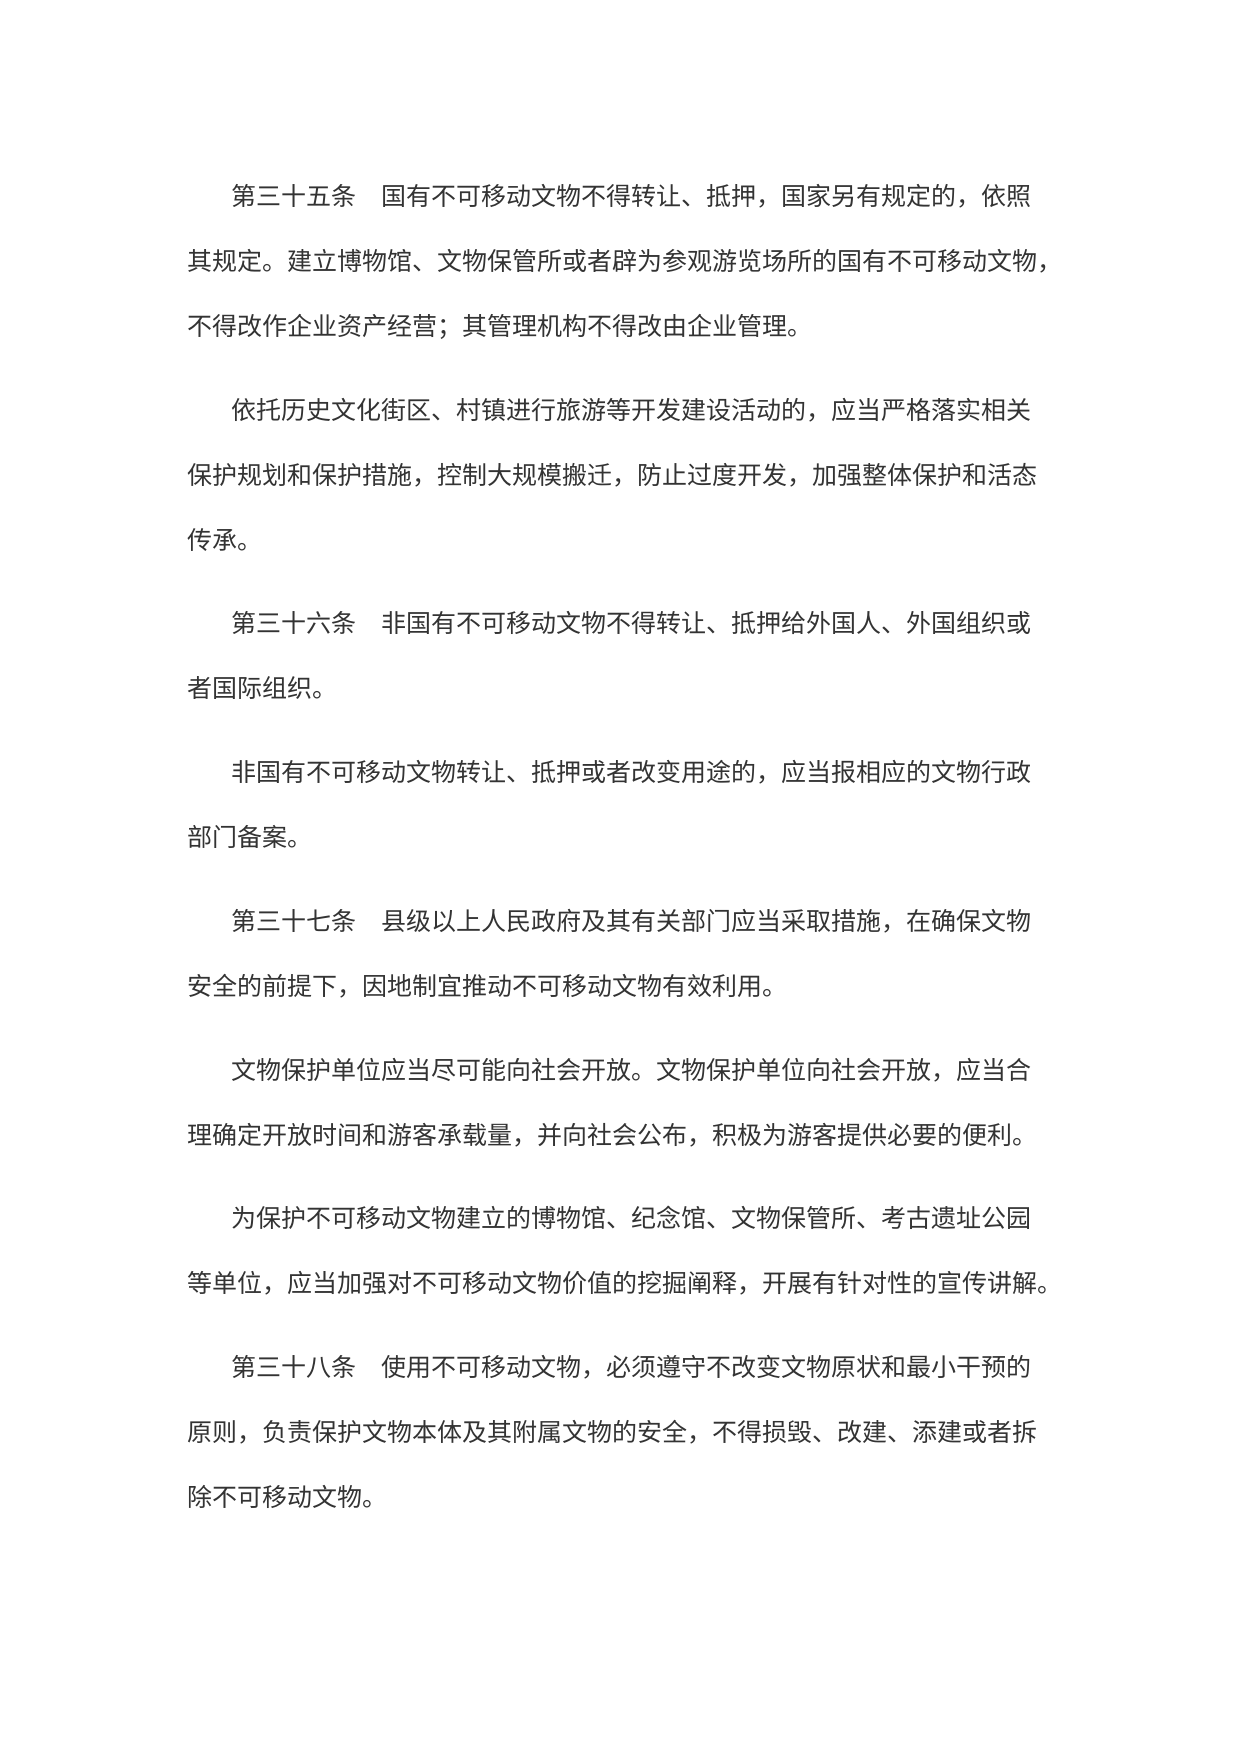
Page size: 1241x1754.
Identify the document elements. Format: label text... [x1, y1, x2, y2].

text 第三十六条 非国有不可移动文物不得转让、抵押给外国人、外国组织或者国际组织。 [187, 589, 1053, 719]
text 依托历史文化街区、村镇进行旅游等开发建设活动的，应当严格落实相关保护规划和保护措施，控制大规模搬迁，防止过度开发，加强整体保护和活态传承。 [187, 376, 1053, 571]
text 第三十五条 国有不可移动文物不得转让、抵押，国家另有规定的，依照其规定。建立博物馆、文物保管所或者辟为参观游览场所的国有不可移动文物，不得改作企业资产经营；其管理机构不得改由企业管理。 [187, 162, 1053, 357]
text 文物保护单位应当尽可能向社会开放。文物保护单位向社会开放，应当合理确定开放时间和游客承载量，并向社会公布，积极为游客提供必要的便利。 [187, 1036, 1053, 1166]
text 为保护不可移动文物建立的博物馆、纪念馆、文物保管所、考古遗址公园等单位，应当加强对不可移动文物价值的挖掘阐释，开展有针对性的宣传讲解。 [187, 1184, 1053, 1314]
text 第三十七条 县级以上人民政府及其有关部门应当采取措施，在确保文物安全的前提下，因地制宜推动不可移动文物有效利用。 [187, 887, 1053, 1017]
text 第三十八条 使用不可移动文物，必须遵守不改变文物原状和最小干预的原则，负责保护文物本体及其附属文物的安全，不得损毁、改建、添建或者拆除不可移动文物。 [187, 1333, 1053, 1528]
text 非国有不可移动文物转让、抵押或者改变用途的，应当报相应的文物行政部门备案。 [187, 738, 1053, 868]
